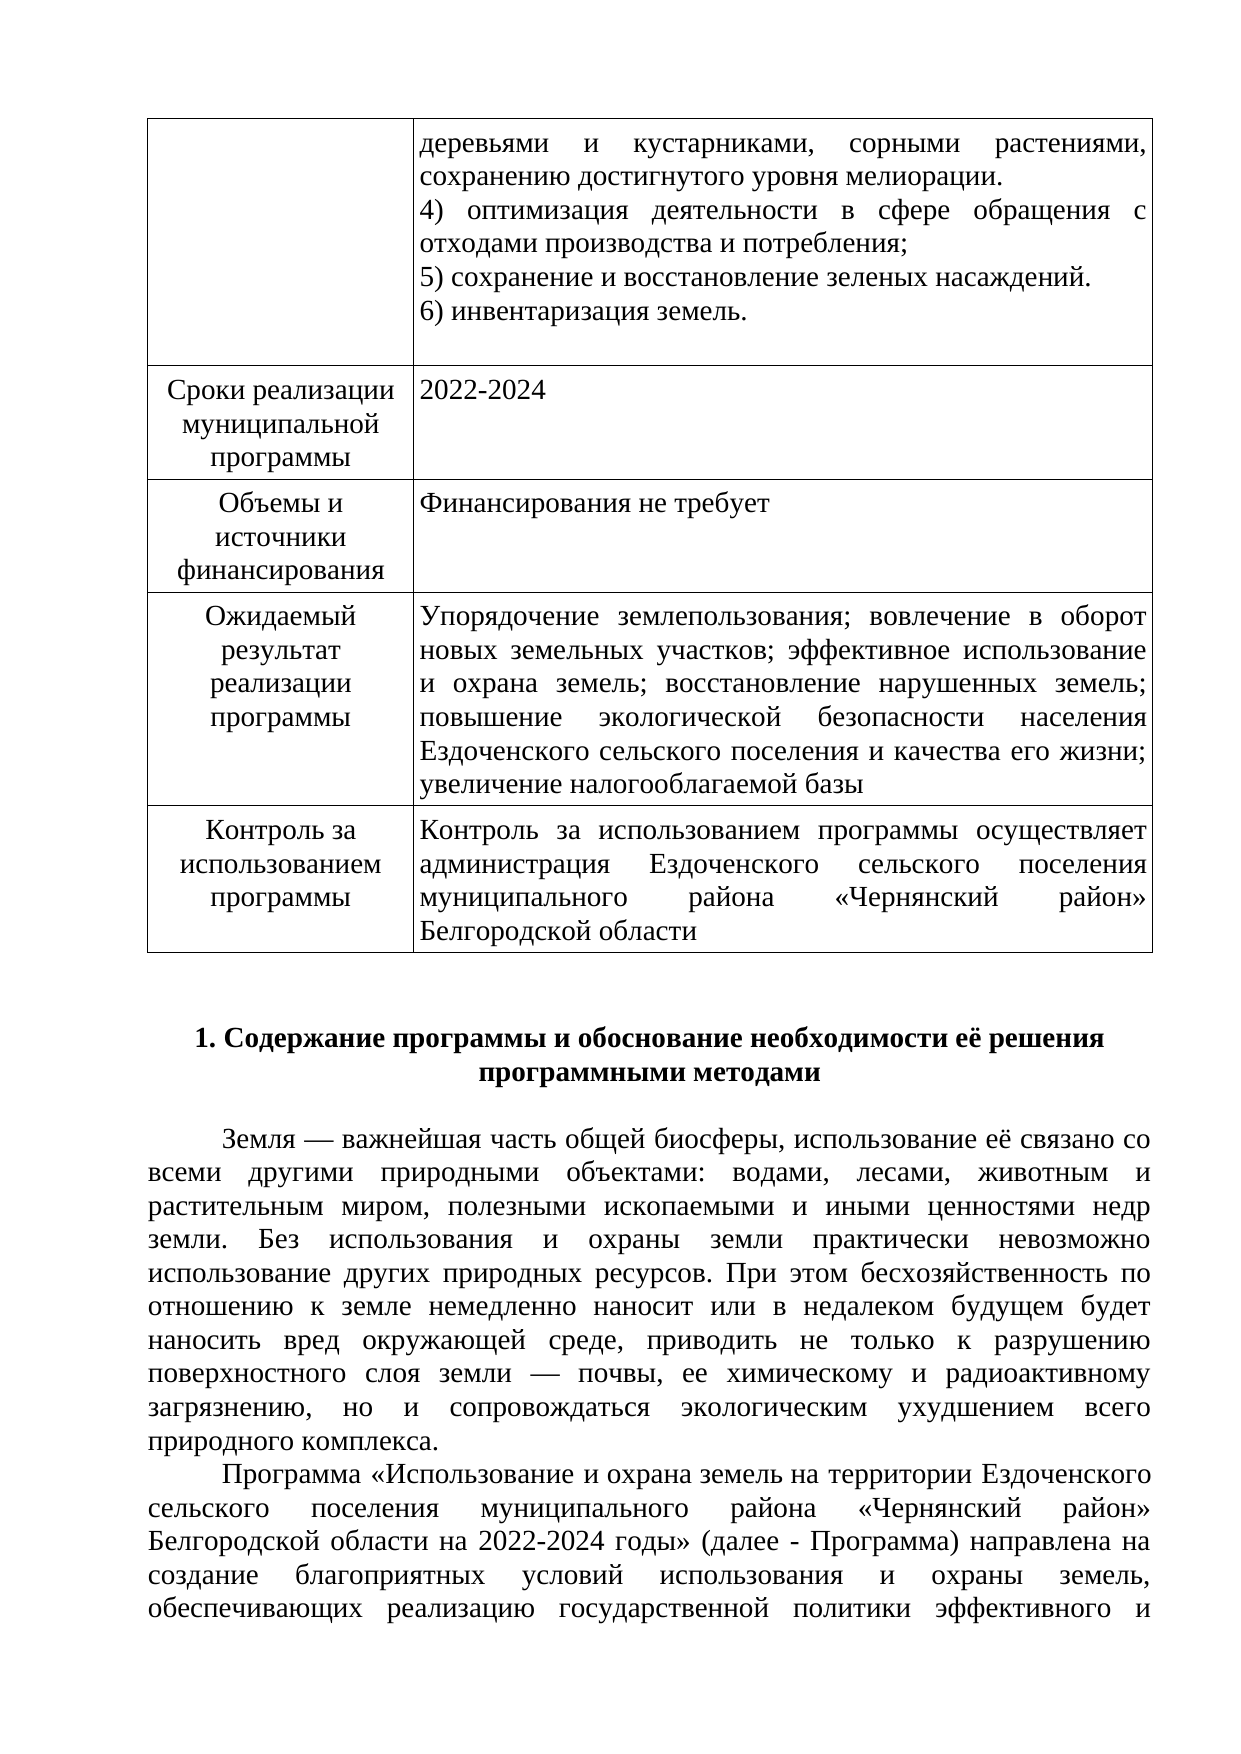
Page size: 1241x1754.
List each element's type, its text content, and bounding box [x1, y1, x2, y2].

table_cell Объемы и источники финансирования [148, 480, 413, 592]
table_cell Упорядочение землепользования; вовлечение в оборот новых земельных участков; эффективное использование и охрана земель; восстановление нарушенных земель; повышение экологической безопасности населения Ездоченского сельского поселения и качества его жизни; увеличение налогооблагаемой базы [414, 593, 1152, 805]
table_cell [148, 119, 413, 365]
table_cell Контроль за использованием программы осуществляет администрация Ездоченского сельского поселения муниципального района «Чернянский район» Белгородской области [414, 806, 1152, 952]
text 1. Содержание программы и обоснование необходимости её решения программными методами [148, 1020, 1152, 1087]
table_cell Ожидаемый результат реализации программы [148, 593, 413, 805]
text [148, 1456, 1152, 1624]
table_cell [414, 119, 1152, 365]
table_cell Контроль за использованием программы [148, 806, 413, 952]
table_cell 2022-2024 [414, 366, 1152, 478]
table_cell Сроки реализации муниципальной программы [148, 366, 413, 478]
text Земля — важнейшая часть общей биосферы, использование её связано со всеми другими природными объектами: водами, лесами, животным и растительным миром, полезными ископаемыми и иными ценностями недр земли. Без использования и охраны земли практически невозможно использование других природных ресурсов. При этом бесхозяйственность по отношению к земле немедленно наносит или в недалеком будущем будет наносить вред окружающей среде, приводить не только к разрушению поверхностного слоя земли — почвы, ее химическому и радиоактивному загрязнению, но и сопровождаться экологическим ухудшением всего природного комплекса. [148, 1121, 1152, 1456]
table_cell Финансирования не требует [414, 480, 1152, 592]
